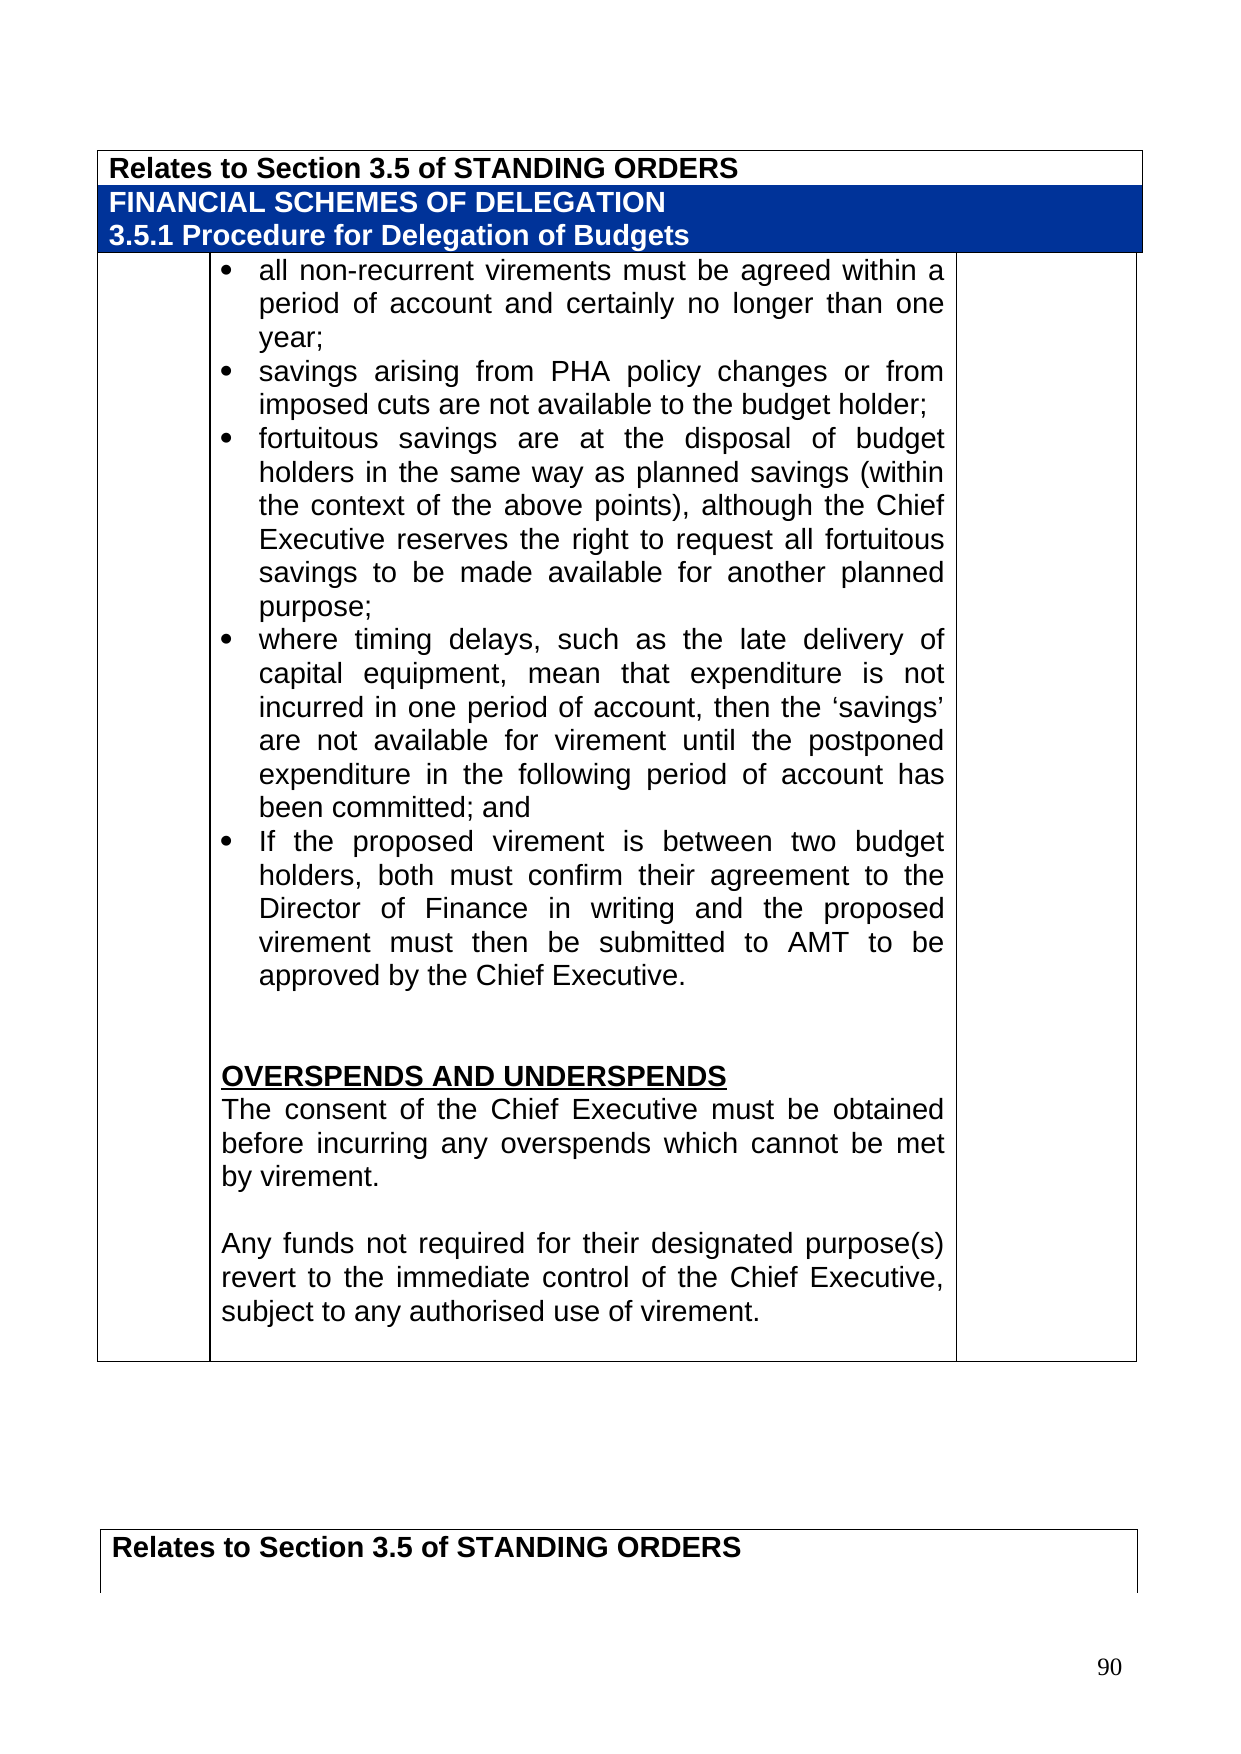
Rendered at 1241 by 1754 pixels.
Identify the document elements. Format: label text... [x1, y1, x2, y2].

table_cell Relates to Section 3.5 of STANDING ORDERS [98, 151, 1142, 184]
table_cell [98, 253, 209, 1361]
table_cell FINANCIAL SCHEMES OF DELEGATION 3.5.1 Procedure for Delegation of Budgets [98, 185, 1142, 252]
table_cell all non-recurrent virements must be agreed within a period of account and certainly no longer than one year; savings arising from PHA policy changes or from imposed cuts are not available to the budget holder; fortuitous savings are at the disposal of budget holders in the same way as planned savings (within the context of the above points), although the Chief Executive reserves the right to request all fortuitous savings to be made available for another planned purpose; where timing delays, such as the late delivery of capital equipment, mean that expenditure is not incurred in one period of account, then the ‘savings’ are not available for virement until the postponed expenditure in the following period of account has been committed; and If the proposed virement is between two budget holders, both must confirm their agreement to the Director of Finance in writing and the proposed virement must then be submitted to AMT to be approved by the Chief Executive. OVERSPENDS AND UNDERSPENDS The consent of the Chief Executive must be obtained before incurring any overspends which cannot be met by virement. Any funds not required for their designated purpose(s) revert to the immediate control of the Chief Executive, subject to any authorised use of virement. [211, 253, 956, 1361]
table_cell [957, 253, 1136, 1361]
table_header Relates to Section 3.5 of STANDING ORDERS [101, 1530, 1137, 1593]
